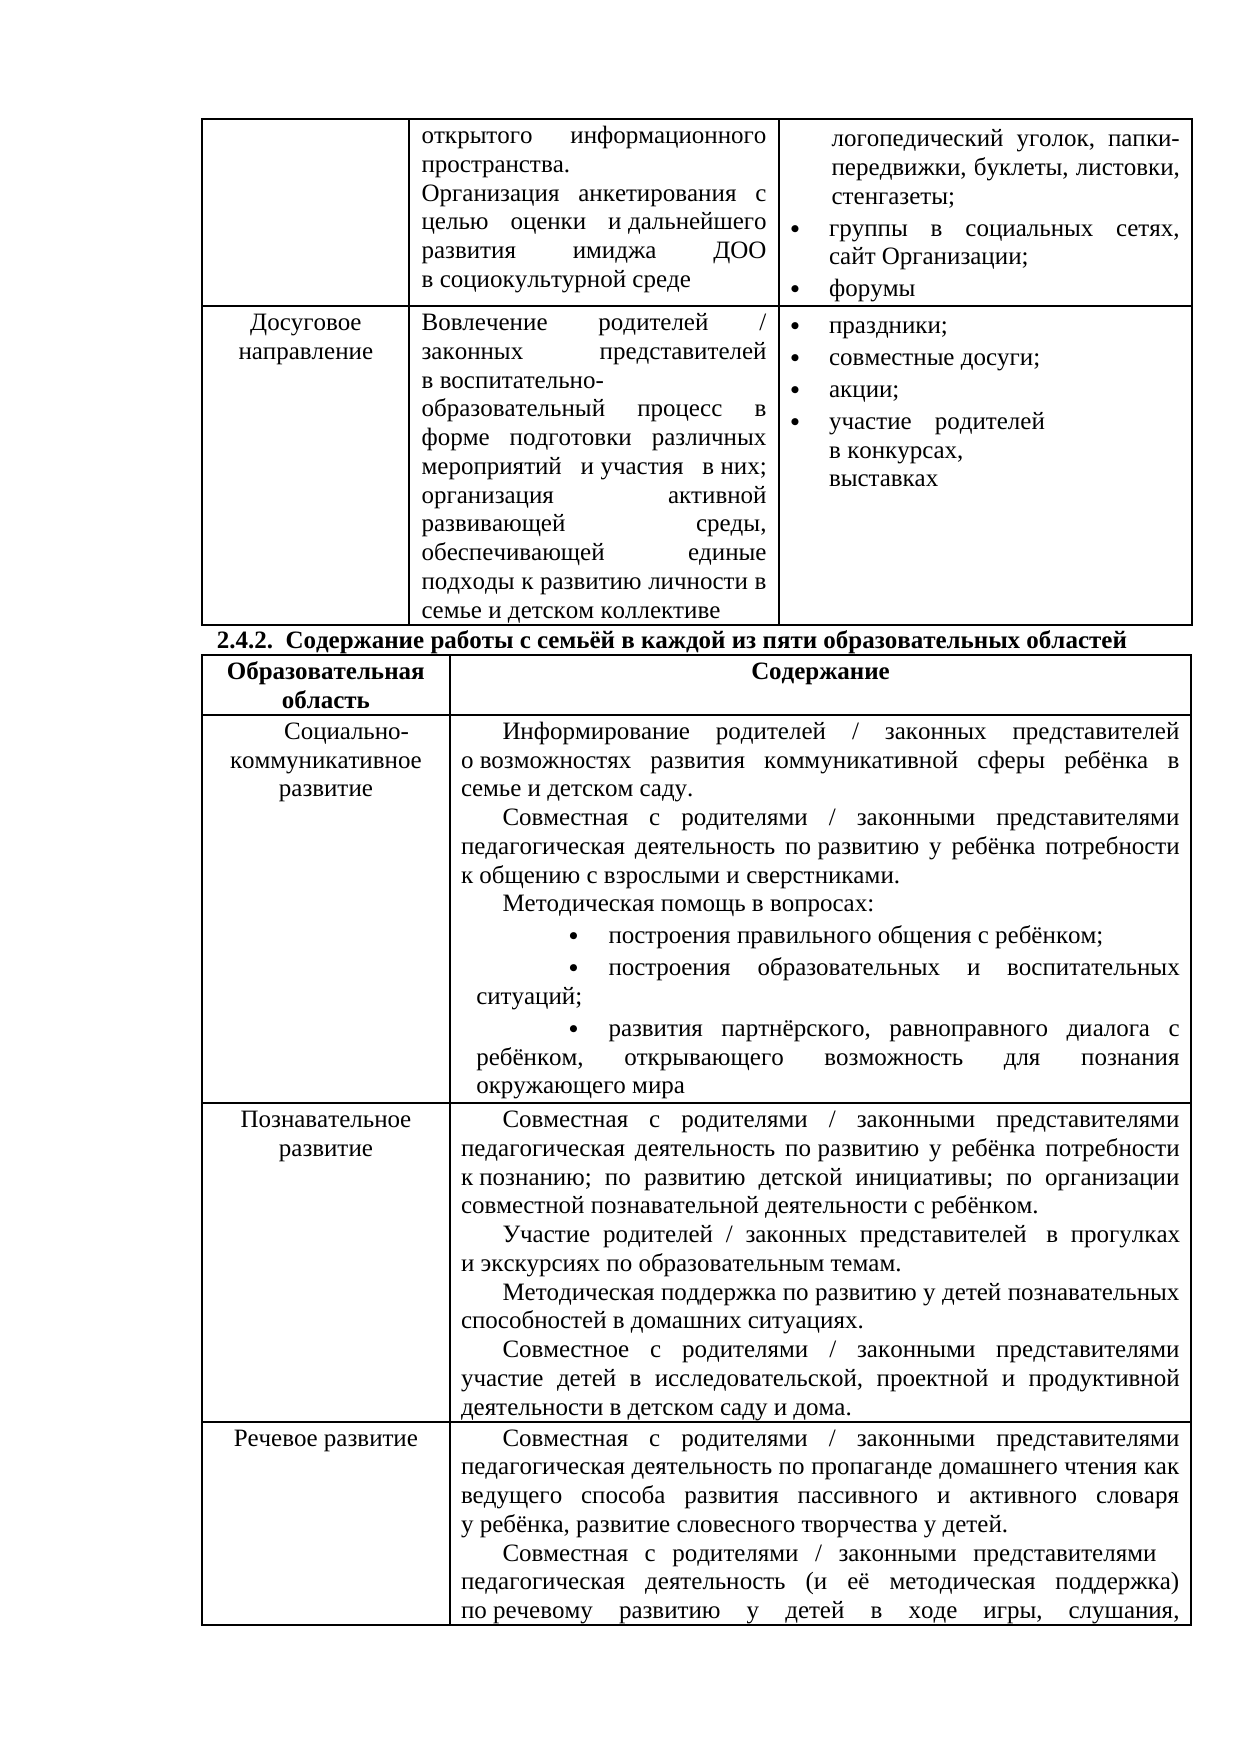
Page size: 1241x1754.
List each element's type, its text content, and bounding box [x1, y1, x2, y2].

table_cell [203, 120, 408, 305]
table_cell праздники; совместные досуги; акции; участие родителей в конкурсах, выставках [780, 307, 1191, 623]
table_cell Вовлечение родителей / законных представителей в воспитательно-образовательный процесс в форме подготовки различных мероприятий и участия в них; организация активной развивающей среды, обеспечивающей единые подходы к развитию личности в семье и детском коллективе [410, 307, 778, 623]
table_cell Совместная с родителями / законными представителями педагогическая деятельность по развитию у ребёнка потребности к познанию; по развитию детской инициативы; по организации совместной познавательной деятельности с ребёнком. Участие родителей / законных представителей в прогулках и экскурсиях по образовательным темам. Методическая поддержка по развитию у детей познавательных способностей в домашних ситуациях. Совместное с родителями / законными представителями участие детей в исследовательской, проектной и продуктивной деятельности в детском саду и дома. [451, 1104, 1190, 1421]
table_header Содержание [451, 656, 1190, 714]
table_cell Информирование родителей / законных представителей о возможностях развития коммуникативной сферы ребёнка в семье и детском саду. Совместная с родителями / законными представителями педагогическая деятельность по развитию у ребёнка потребности к общению с взрослыми и сверстниками. Методическая помощь в вопросах: построения правильного общения с ребёнком; построения образовательных и воспитательных ситуаций; развития партнёрского, равноправного диалога с ребёнком, открывающего возможность для познания окружающего мира [451, 716, 1190, 1102]
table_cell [780, 120, 1191, 305]
text 2.4.2. Содержание работы с семьёй в каждой из пяти образовательных областей [192, 626, 1152, 654]
table_cell Речевое развитие [203, 1423, 449, 1624]
table_cell Познавательное развитие [203, 1104, 449, 1421]
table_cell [451, 1423, 1190, 1624]
table_cell Социально-коммуникативное развитие [203, 716, 449, 1102]
table_header Образовательная область [203, 656, 449, 714]
table_cell Досуговое направление [203, 307, 408, 623]
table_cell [410, 120, 778, 305]
